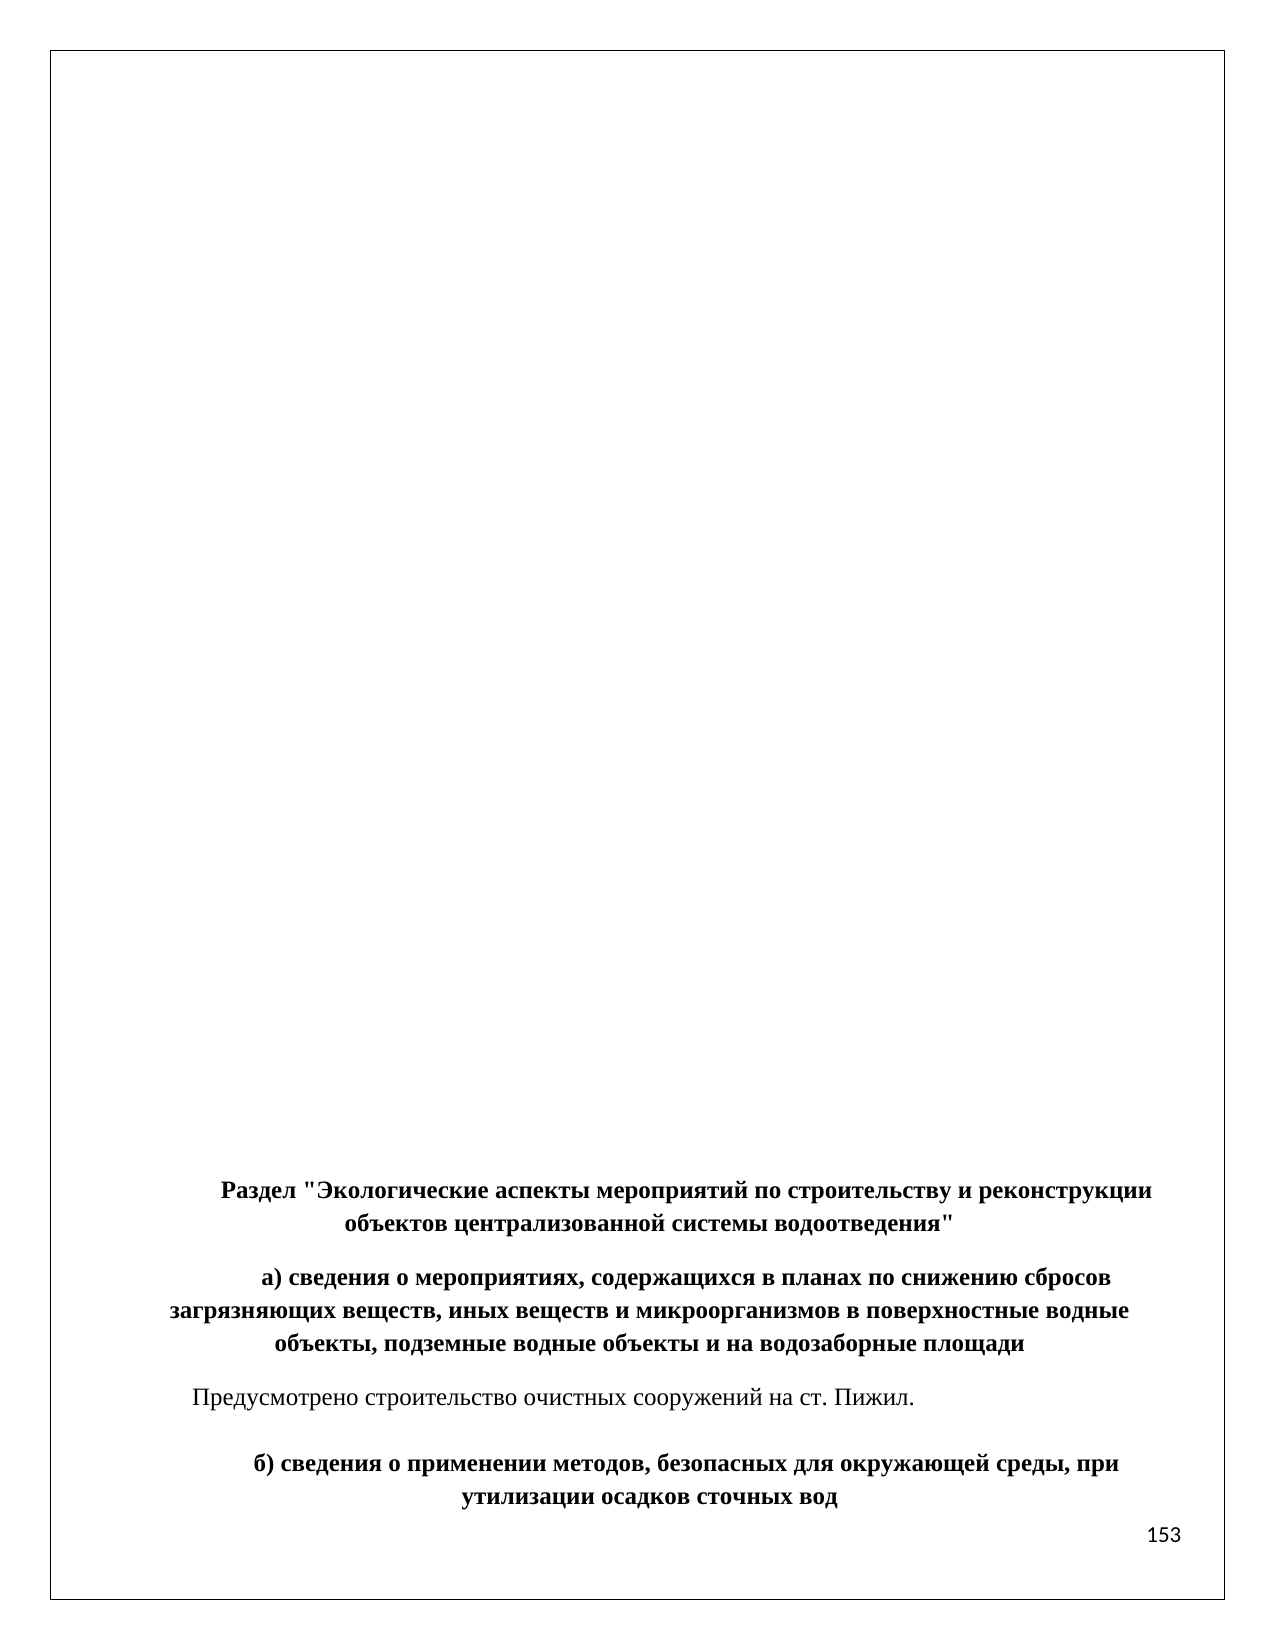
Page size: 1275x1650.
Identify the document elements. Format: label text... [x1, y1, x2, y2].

text Предусмотрено строительство очистных сооружений на ст. Пижил. [118, 1382, 1181, 1411]
text а) сведения о мероприятиях, содержащихся в планах по снижению сбросов загрязняющих веществ, иных веществ и микроорганизмов в поверхностные водные объекты, подземные водные объекты и на водозаборные площади [118, 1262, 1181, 1357]
text б) сведения о применении методов, безопасных для окружающей среды, при утилизации осадков сточных вод [118, 1448, 1181, 1510]
text Раздел "Экологические аспекты мероприятий по строительству и реконструкции объектов централизованной системы водоотведения" [118, 1175, 1181, 1237]
